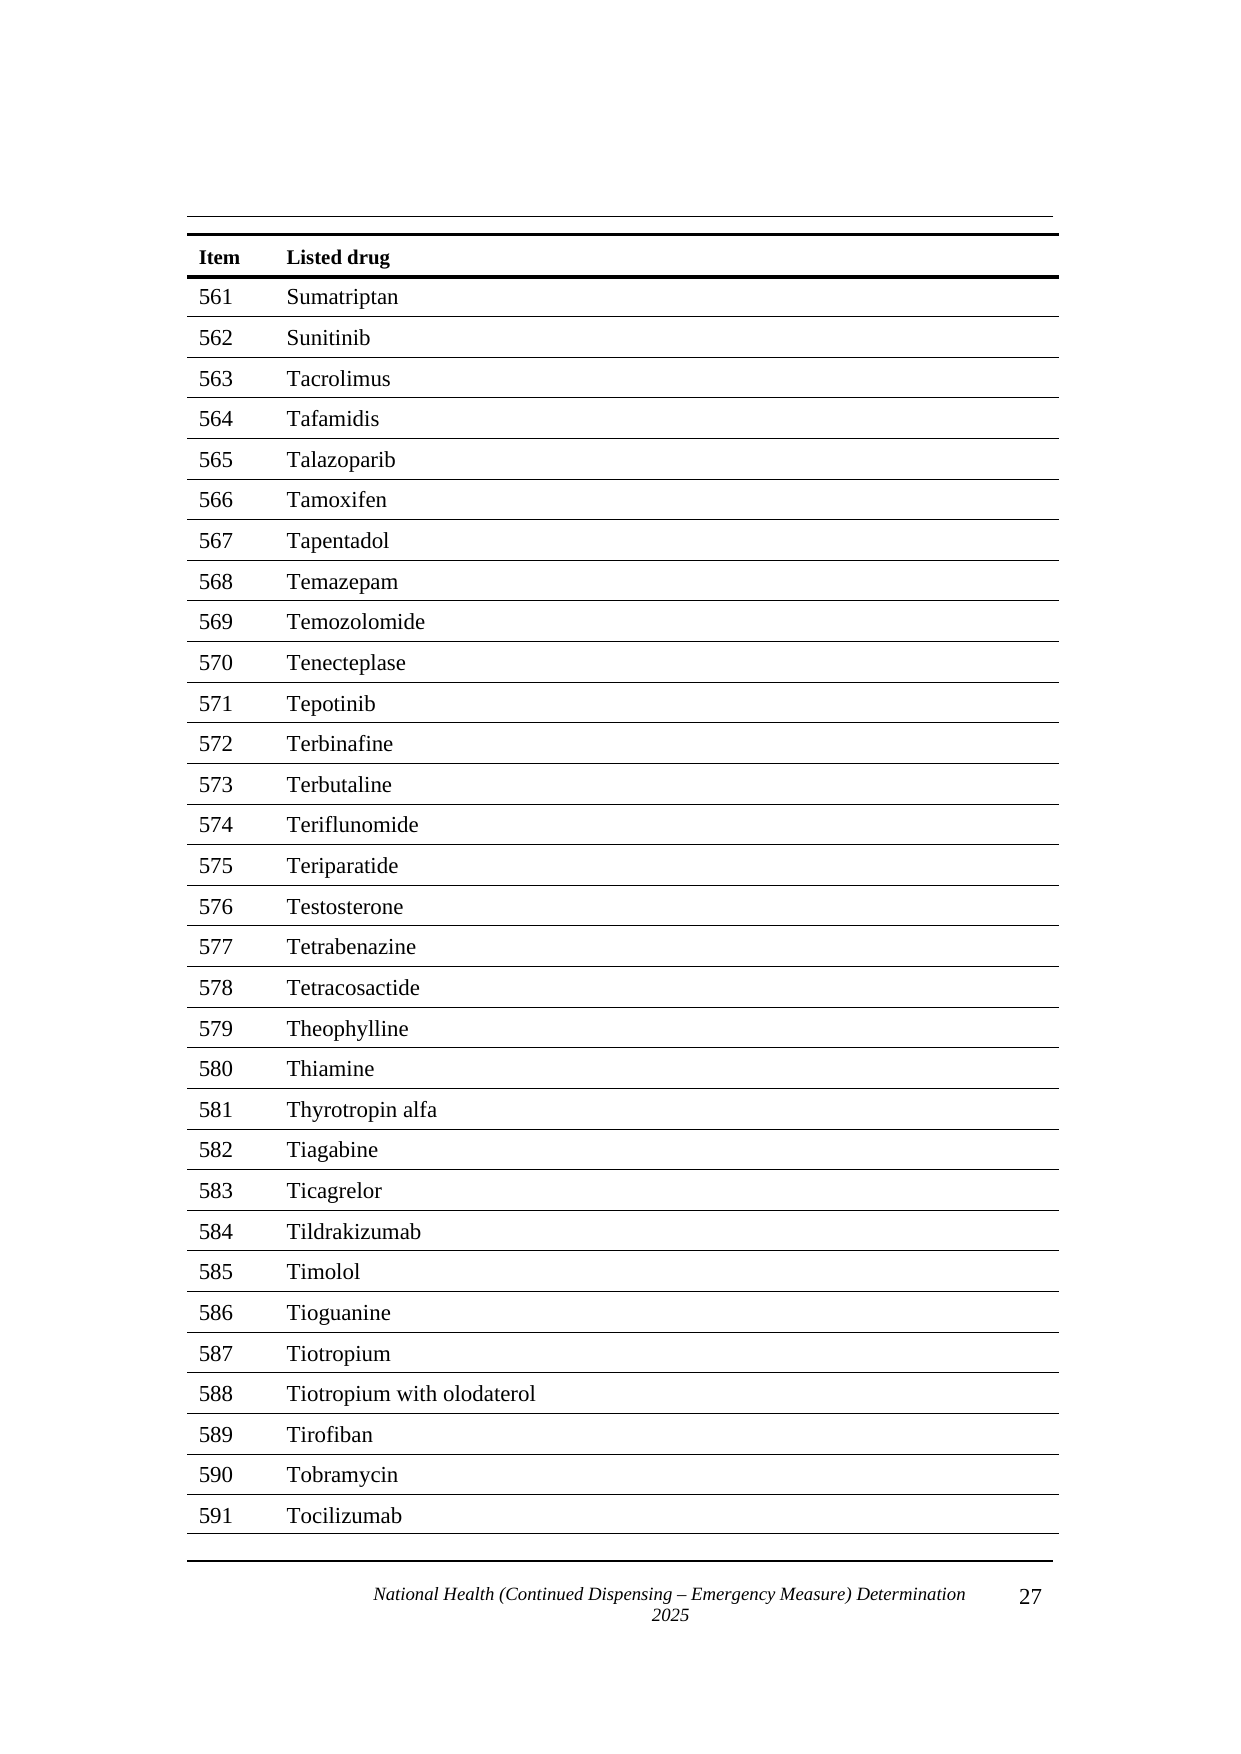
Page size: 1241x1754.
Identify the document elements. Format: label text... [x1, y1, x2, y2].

table_cell 587 [187, 1333, 275, 1372]
table_cell 586 [187, 1292, 275, 1332]
table_cell 577 [187, 926, 275, 966]
table_cell Tirofiban [275, 1414, 1058, 1453]
table_cell Timolol [275, 1251, 1058, 1291]
table_cell Testosterone [275, 886, 1058, 925]
table_cell Tiotropium with olodaterol [275, 1373, 1058, 1413]
table_cell 561 [187, 279, 275, 316]
table_cell Thiamine [275, 1048, 1058, 1088]
table_cell 591 [187, 1495, 275, 1533]
table_cell Tenecteplase [275, 642, 1058, 682]
table_cell 565 [187, 439, 275, 478]
table_cell Sunitinib [275, 317, 1058, 357]
table_cell Tobramycin [275, 1455, 1058, 1494]
table_cell Tiotropium [275, 1333, 1058, 1372]
table_cell 572 [187, 723, 275, 763]
table_cell 580 [187, 1048, 275, 1088]
table_cell Tepotinib [275, 683, 1058, 722]
table_cell Teriflunomide [275, 805, 1058, 844]
table_cell Tildrakizumab [275, 1211, 1058, 1250]
table_header Listed drug [275, 236, 1058, 275]
table_cell 581 [187, 1089, 275, 1128]
table_cell Terbinafine [275, 723, 1058, 763]
table_cell Tetracosactide [275, 967, 1058, 1007]
table_cell 584 [187, 1211, 275, 1250]
table_cell 564 [187, 398, 275, 438]
table_cell 589 [187, 1414, 275, 1453]
table_cell 579 [187, 1008, 275, 1047]
table_cell Tiagabine [275, 1130, 1058, 1169]
table_cell Sumatriptan [275, 279, 1058, 316]
table_cell 573 [187, 764, 275, 803]
table_cell Tamoxifen [275, 480, 1058, 519]
table_cell 585 [187, 1251, 275, 1291]
table_cell Tocilizumab [275, 1495, 1058, 1533]
table_cell 578 [187, 967, 275, 1007]
table_cell 588 [187, 1373, 275, 1413]
table_cell 562 [187, 317, 275, 357]
table_cell Thyrotropin alfa [275, 1089, 1058, 1128]
table_cell Theophylline [275, 1008, 1058, 1047]
table_cell 576 [187, 886, 275, 925]
table_cell Ticagrelor [275, 1170, 1058, 1210]
table_cell 563 [187, 358, 275, 397]
table_cell 567 [187, 520, 275, 560]
table_cell 582 [187, 1130, 275, 1169]
table_cell Terbutaline [275, 764, 1058, 803]
table_cell Teriparatide [275, 845, 1058, 885]
table_cell Tetrabenazine [275, 926, 1058, 966]
table_cell 590 [187, 1455, 275, 1494]
table_cell Talazoparib [275, 439, 1058, 478]
table_cell Temazepam [275, 561, 1058, 600]
table_cell Tafamidis [275, 398, 1058, 438]
table_cell Tioguanine [275, 1292, 1058, 1332]
table_cell 574 [187, 805, 275, 844]
table_cell Tacrolimus [275, 358, 1058, 397]
table_cell 571 [187, 683, 275, 722]
table_cell 583 [187, 1170, 275, 1210]
table_header Item [187, 236, 275, 275]
table_cell 570 [187, 642, 275, 682]
table_cell 566 [187, 480, 275, 519]
table_cell 568 [187, 561, 275, 600]
table_cell 569 [187, 601, 275, 641]
table_cell Temozolomide [275, 601, 1058, 641]
table_cell Tapentadol [275, 520, 1058, 560]
table_cell 575 [187, 845, 275, 885]
